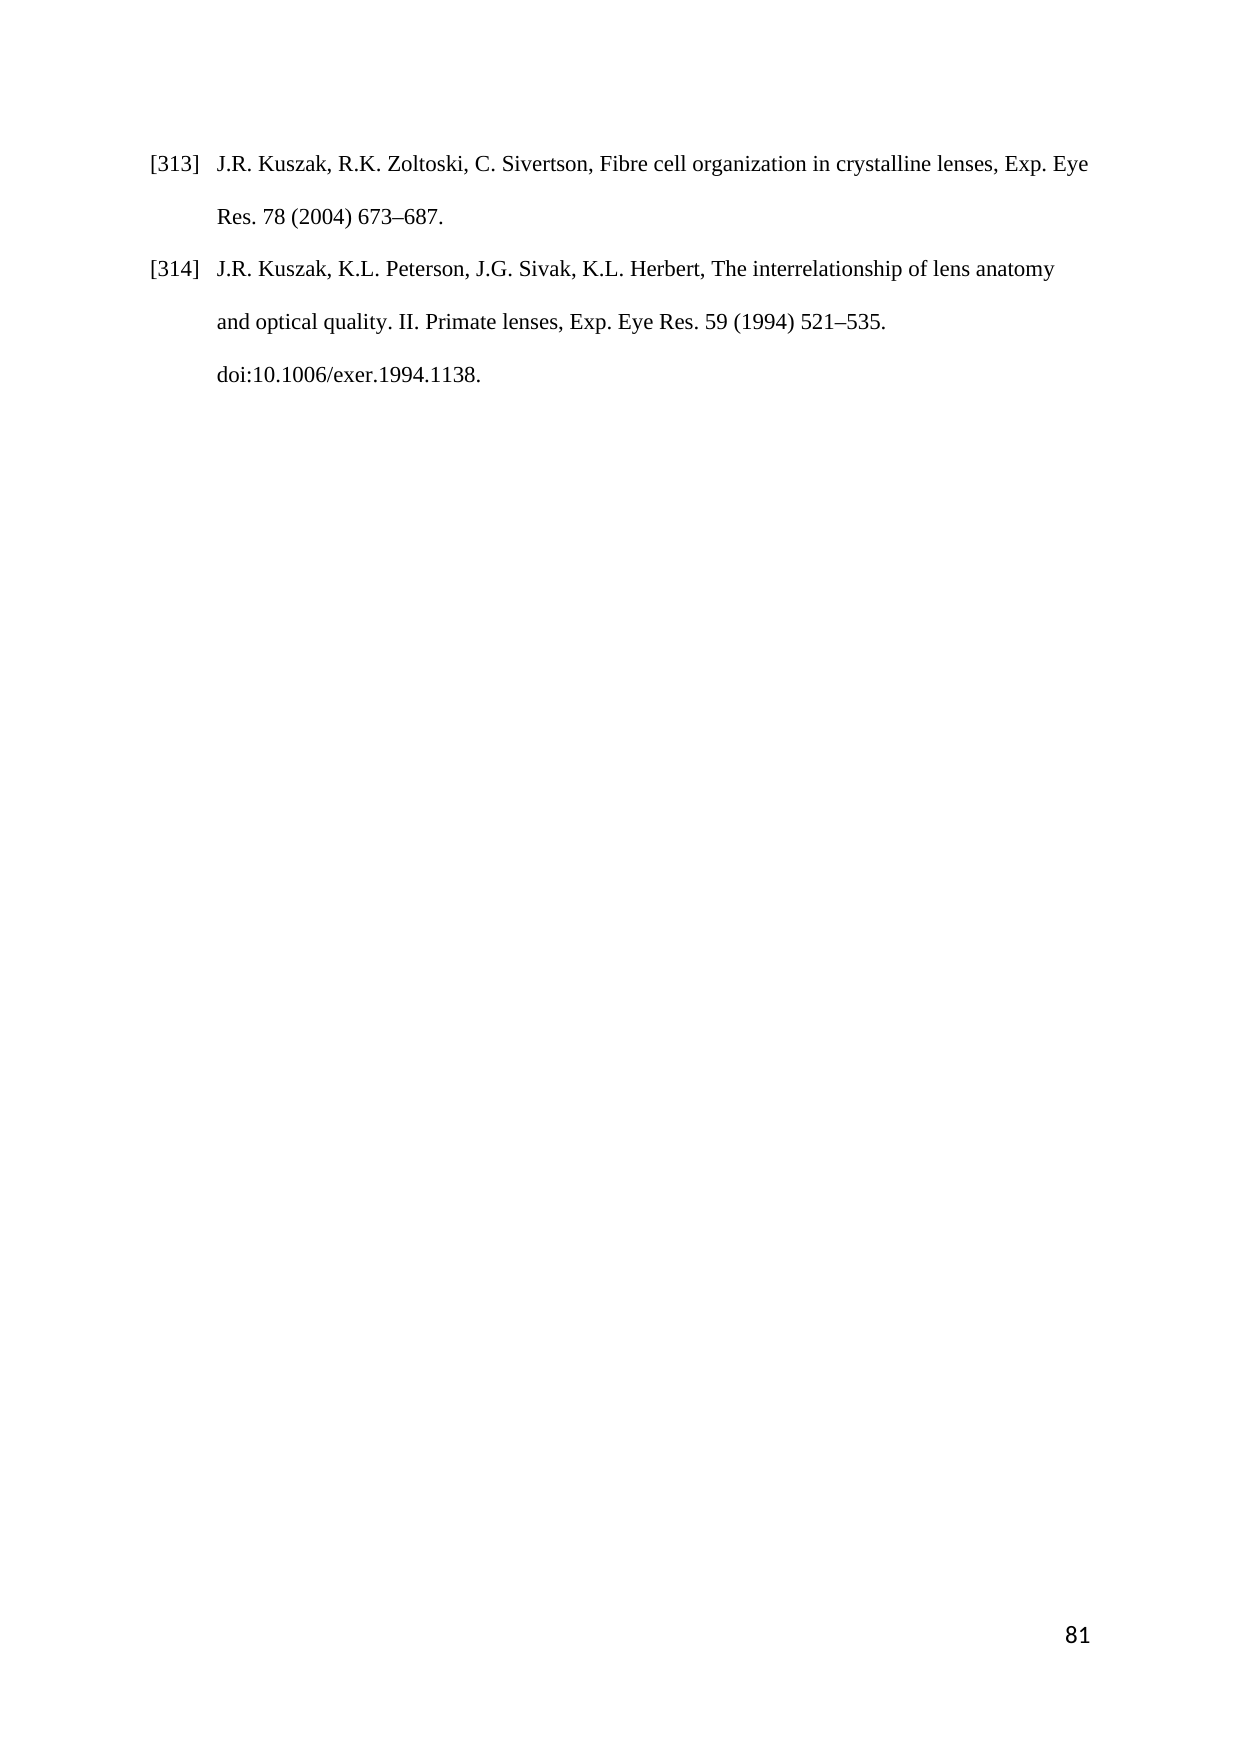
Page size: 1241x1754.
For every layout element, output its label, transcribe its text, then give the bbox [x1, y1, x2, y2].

text [313] J.R. Kuszak, R.K. Zoltoski, C. Sivertson, Fibre cell organization in crystalline lenses, Exp. Eye Res. 78 (2004) 673–687. [150, 150, 1090, 229]
text [314] J.R. Kuszak, K.L. Peterson, J.G. Sivak, K.L. Herbert, The interrelationship of lens anatomy and optical quality. II. Primate lenses, Exp. Eye Res. 59 (1994) 521–535. doi:10.1006/exer.1994.1138. [150, 255, 1090, 387]
